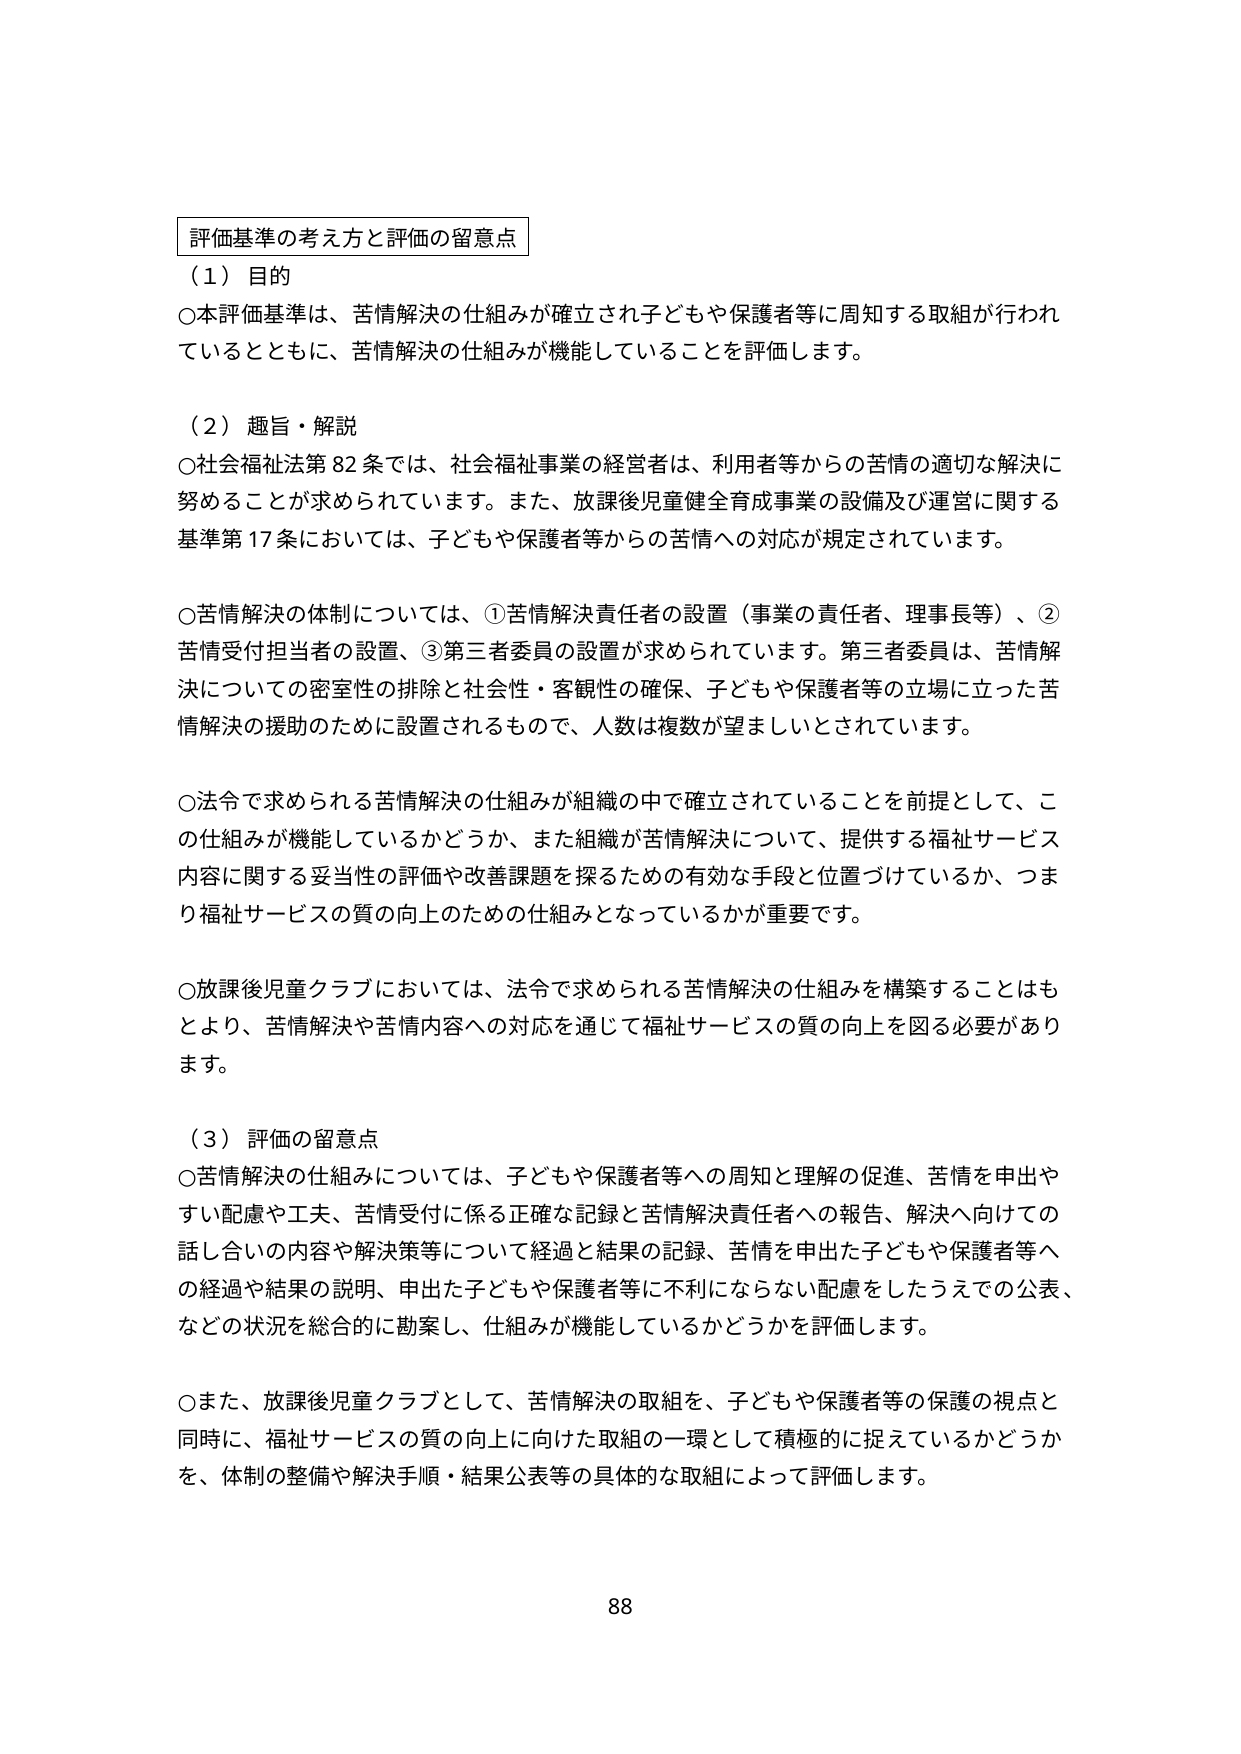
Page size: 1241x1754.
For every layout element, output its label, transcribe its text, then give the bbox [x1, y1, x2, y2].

text ○社会福祉法第82 条では、社会福祉事業の経営者は、利用者等からの苦情の適切な解決に努めることが求められています。また、放課後児童健全育成事業の設備及び運営に関する基準第17条においては、子どもや保護者等からの苦情への対応が規定されています。 [177, 444, 1063, 556]
text （１） 目的 [177, 256, 1063, 294]
text ○苦情解決の体制については、①苦情解決責任者の設置（事業の責任者、理事長等）、②苦情受付担当者の設置、③第三者委員の設置が求められています。第三者委員は、苦情解決についての密室性の排除と社会性・客観性の確保、子どもや保護者等の立場に立った苦情解決の援助のために設置されるもので、人数は複数が望ましいとされています。 [177, 594, 1063, 744]
text ○放課後児童クラブにおいては、法令で求められる苦情解決の仕組みを構築することはもとより、苦情解決や苦情内容への対応を通じて福祉サービスの質の向上を図る必要があります。 [177, 969, 1063, 1081]
text ○苦情解決の仕組みについては、子どもや保護者等への周知と理解の促進、苦情を申出やすい配慮や工夫、苦情受付に係る正確な記録と苦情解決責任者への報告、解決へ向けての話し合いの内容や解決策等について経過と結果の記録、苦情を申出た子どもや保護者等への経過や結果の説明、申出た子どもや保護者等に不利にならない配慮をしたうえでの公表、などの状況を総合的に勘案し、仕組みが機能しているかどうかを評価します。 [177, 1156, 1063, 1344]
text ○本評価基準は、苦情解決の仕組みが確立され子どもや保護者等に周知する取組が行われているとともに、苦情解決の仕組みが機能していることを評価します。 [177, 294, 1063, 369]
table_header 評価基準の考え方と評価の留意点 [178, 218, 528, 255]
text （２） 趣旨・解説 [177, 406, 1063, 444]
text （３） 評価の留意点 [177, 1119, 1063, 1156]
text ○法令で求められる苦情解決の仕組みが組織の中で確立されていることを前提として、この仕組みが機能しているかどうか、また組織が苦情解決について、提供する福祉サービス内容に関する妥当性の評価や改善課題を探るための有効な手段と位置づけているか、つまり福祉サービスの質の向上のための仕組みとなっているかが重要です。 [177, 781, 1063, 931]
text ○また、放課後児童クラブとして、苦情解決の取組を、子どもや保護者等の保護の視点と同時に、福祉サービスの質の向上に向けた取組の一環として積極的に捉えているかどうかを、体制の整備や解決手順・結果公表等の具体的な取組によって評価します。 [177, 1381, 1063, 1494]
